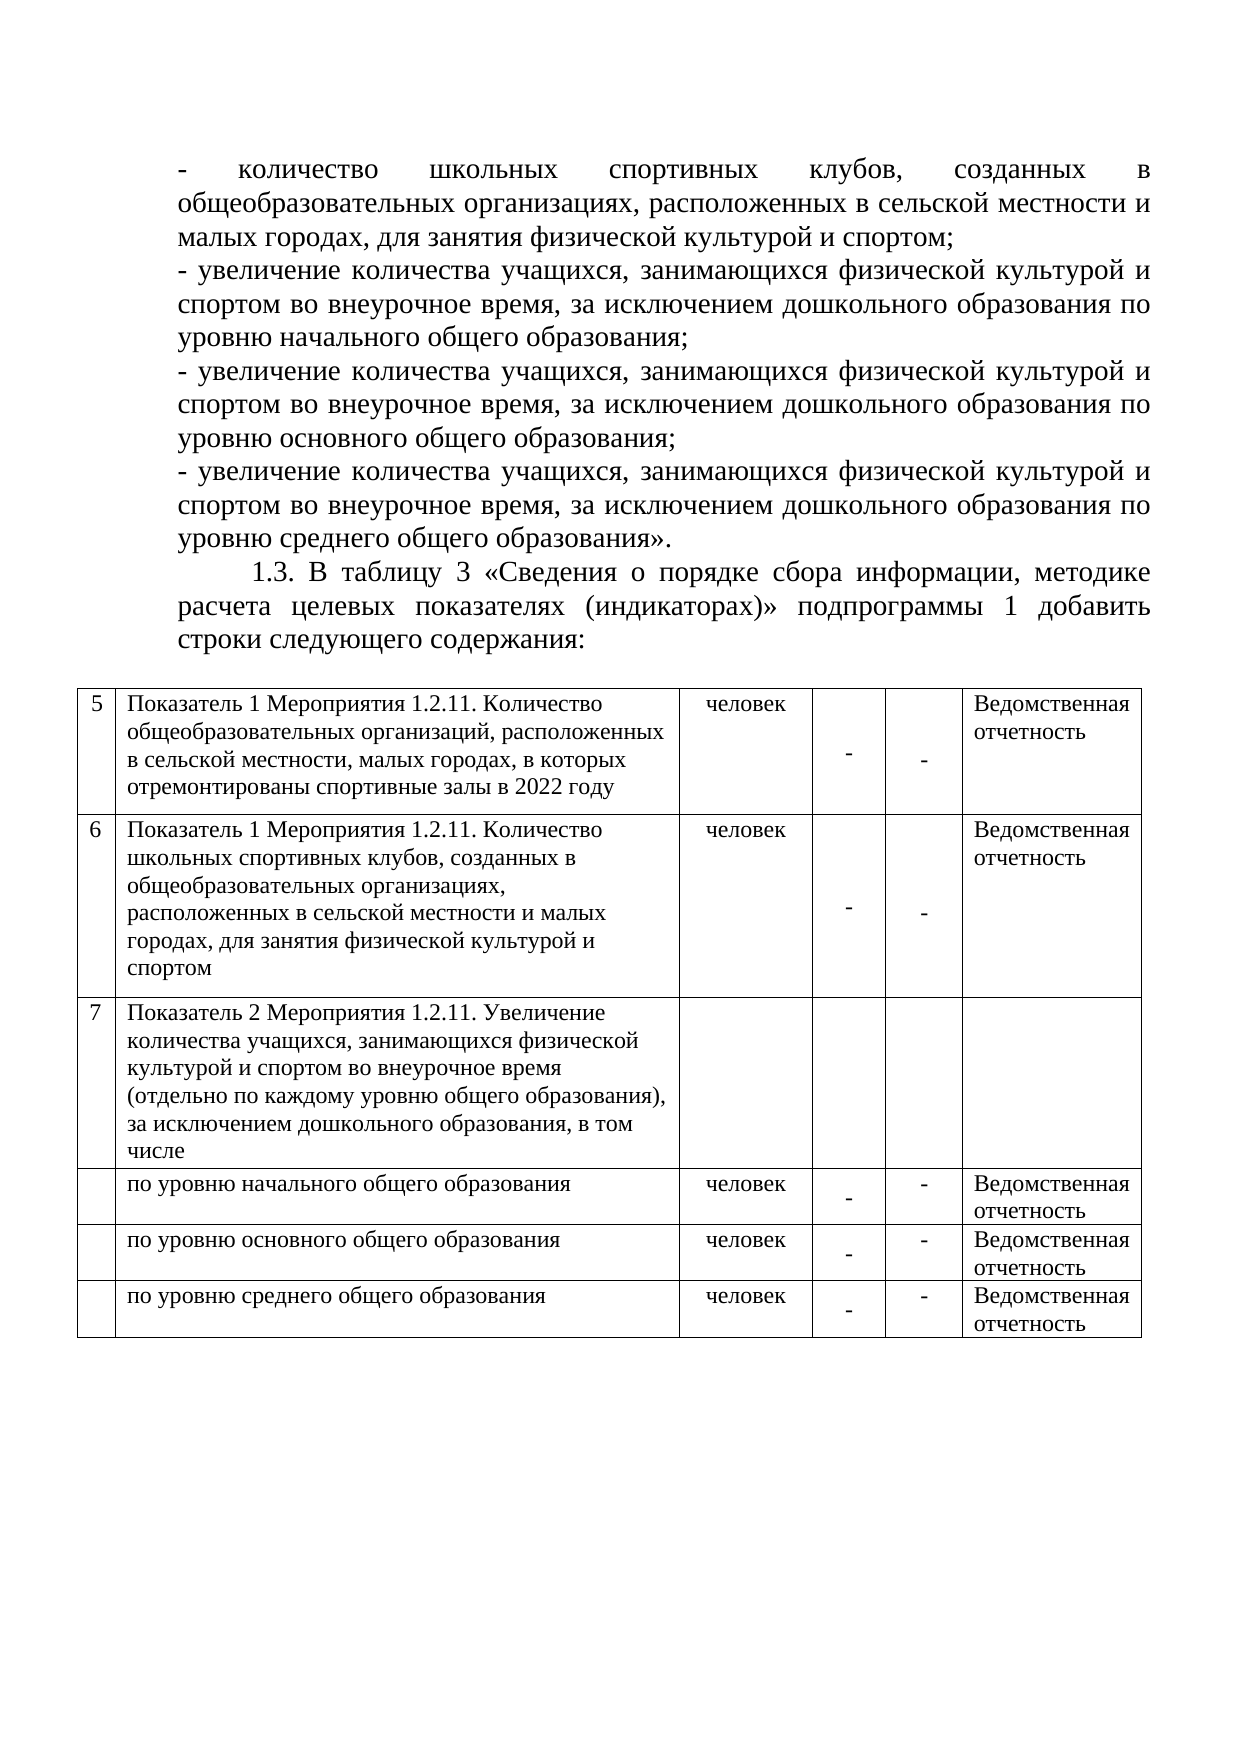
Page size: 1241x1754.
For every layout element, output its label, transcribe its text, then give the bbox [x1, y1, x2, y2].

table_cell Ведомственная отчетность [963, 815, 1141, 997]
table_cell - [813, 1281, 885, 1337]
table_cell человек [680, 1225, 812, 1280]
table_cell - [886, 1169, 962, 1224]
table_cell [963, 998, 1141, 1168]
table_cell [78, 1169, 115, 1224]
table_cell - [813, 1169, 885, 1224]
table_cell - [813, 815, 885, 997]
table_cell - [886, 815, 962, 997]
table_cell 7 [78, 998, 115, 1168]
table_cell человек [680, 815, 812, 997]
table_cell по уровню начального общего образования [116, 1169, 679, 1224]
table_header - [813, 689, 885, 814]
table_cell Ведомственная отчетность [963, 1169, 1141, 1224]
table_header Показатель 1 Мероприятия 1.2.11. Количество общеобразовательных организаций, расположенных в сельской местности, малых городах, в которых отремонтированы спортивные залы в 2022 году [116, 689, 679, 814]
table_cell [78, 1281, 115, 1337]
table_header Ведомственная отчетность [963, 689, 1141, 814]
table_cell [813, 998, 885, 1168]
table_header человек [680, 689, 812, 814]
table_cell - [813, 1225, 885, 1280]
text - увеличение количества учащихся, занимающихся физической культурой и спортом во внеурочное время, за исключением дошкольного образования по уровню начального общего образования; [177, 252, 1152, 353]
table_cell 6 [78, 815, 115, 997]
table_header 5 [78, 689, 115, 814]
table_cell Показатель 2 Мероприятия 1.2.11. Увеличение количества учащихся, занимающихся физической культурой и спортом во внеурочное время (отдельно по каждому уровню общего образования), за исключением дошкольного образования, в том числе [116, 998, 679, 1168]
table_cell Ведомственная отчетность [963, 1225, 1141, 1280]
table_cell по уровню среднего общего образования [116, 1281, 679, 1337]
table_cell [680, 998, 812, 1168]
text - увеличение количества учащихся, занимающихся физической культурой и спортом во внеурочное время, за исключением дошкольного образования по уровню среднего общего образования». [177, 453, 1152, 554]
table_cell человек [680, 1169, 812, 1224]
table_header - [886, 689, 962, 814]
table_cell - [886, 1281, 962, 1337]
table_cell - [886, 1225, 962, 1280]
table_cell Показатель 1 Мероприятия 1.2.11. Количество школьных спортивных клубов, созданных в общеобразовательных организациях, расположенных в сельской местности и малых городах, для занятия физической культурой и спортом [116, 815, 679, 997]
table_cell человек [680, 1281, 812, 1337]
table_cell [78, 1225, 115, 1280]
text 1.3. В таблицу 3 «Сведения о порядке сбора информации, методике расчета целевых показателях (индикаторах)» подпрограммы 1 добавить строки следующего содержания: [177, 554, 1152, 655]
text - увеличение количества учащихся, занимающихся физической культурой и спортом во внеурочное время, за исключением дошкольного образования по уровню основного общего образования; [177, 353, 1152, 453]
text - количество школьных спортивных клубов, созданных в общеобразовательных организациях, расположенных в сельской местности и малых городах, для занятия физической культурой и спортом; [177, 152, 1152, 252]
table_cell Ведомственная отчетность [963, 1281, 1141, 1337]
table_cell по уровню основного общего образования [116, 1225, 679, 1280]
table_cell [886, 998, 962, 1168]
